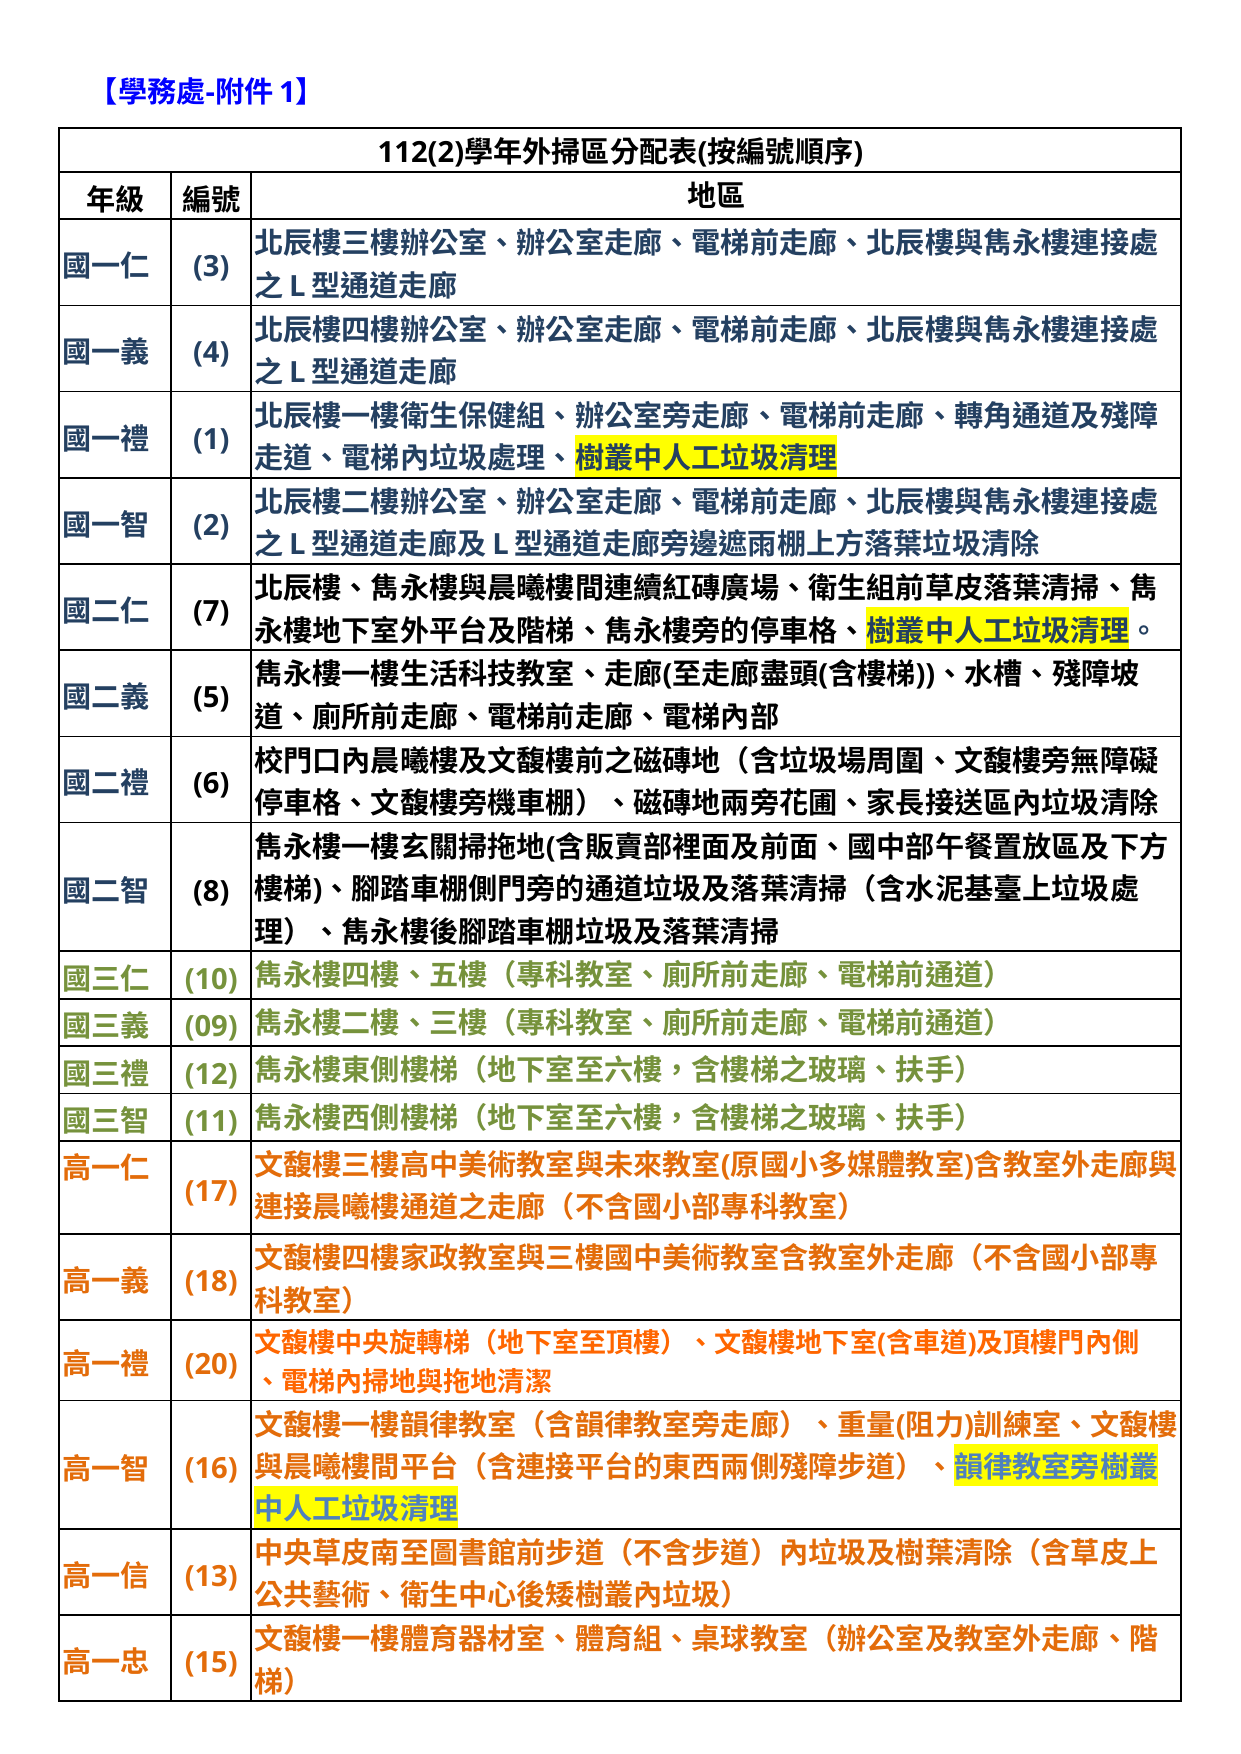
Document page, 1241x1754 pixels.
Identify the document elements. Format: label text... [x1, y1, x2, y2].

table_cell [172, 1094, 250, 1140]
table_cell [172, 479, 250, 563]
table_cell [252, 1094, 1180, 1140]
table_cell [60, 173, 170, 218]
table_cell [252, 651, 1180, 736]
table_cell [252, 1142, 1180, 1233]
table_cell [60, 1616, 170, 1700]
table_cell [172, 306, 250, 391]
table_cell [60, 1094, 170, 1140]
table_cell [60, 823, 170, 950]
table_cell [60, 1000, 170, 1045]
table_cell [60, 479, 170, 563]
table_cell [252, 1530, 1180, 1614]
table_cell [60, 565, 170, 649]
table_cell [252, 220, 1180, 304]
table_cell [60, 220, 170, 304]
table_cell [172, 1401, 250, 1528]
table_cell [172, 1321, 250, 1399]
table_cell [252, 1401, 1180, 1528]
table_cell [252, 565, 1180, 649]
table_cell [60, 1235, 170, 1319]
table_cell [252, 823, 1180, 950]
text 【學務處-附件1】 [89, 52, 1152, 127]
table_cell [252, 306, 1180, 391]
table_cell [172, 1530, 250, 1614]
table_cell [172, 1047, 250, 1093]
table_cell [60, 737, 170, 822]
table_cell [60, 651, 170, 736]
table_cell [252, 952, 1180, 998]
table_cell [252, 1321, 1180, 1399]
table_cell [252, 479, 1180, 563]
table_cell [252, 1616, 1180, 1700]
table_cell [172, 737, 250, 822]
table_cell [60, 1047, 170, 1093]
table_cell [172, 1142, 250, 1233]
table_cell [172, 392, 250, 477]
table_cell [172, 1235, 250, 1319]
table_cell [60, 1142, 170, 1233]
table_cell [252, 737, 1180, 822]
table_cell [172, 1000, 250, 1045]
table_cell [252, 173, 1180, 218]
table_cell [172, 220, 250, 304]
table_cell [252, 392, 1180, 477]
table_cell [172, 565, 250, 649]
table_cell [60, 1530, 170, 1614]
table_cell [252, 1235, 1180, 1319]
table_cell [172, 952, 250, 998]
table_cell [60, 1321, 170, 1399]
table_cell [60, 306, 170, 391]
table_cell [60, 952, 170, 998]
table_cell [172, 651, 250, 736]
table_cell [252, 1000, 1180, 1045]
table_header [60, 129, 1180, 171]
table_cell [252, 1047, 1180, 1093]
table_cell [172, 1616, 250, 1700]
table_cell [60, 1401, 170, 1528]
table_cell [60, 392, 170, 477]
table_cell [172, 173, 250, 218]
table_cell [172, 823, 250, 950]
